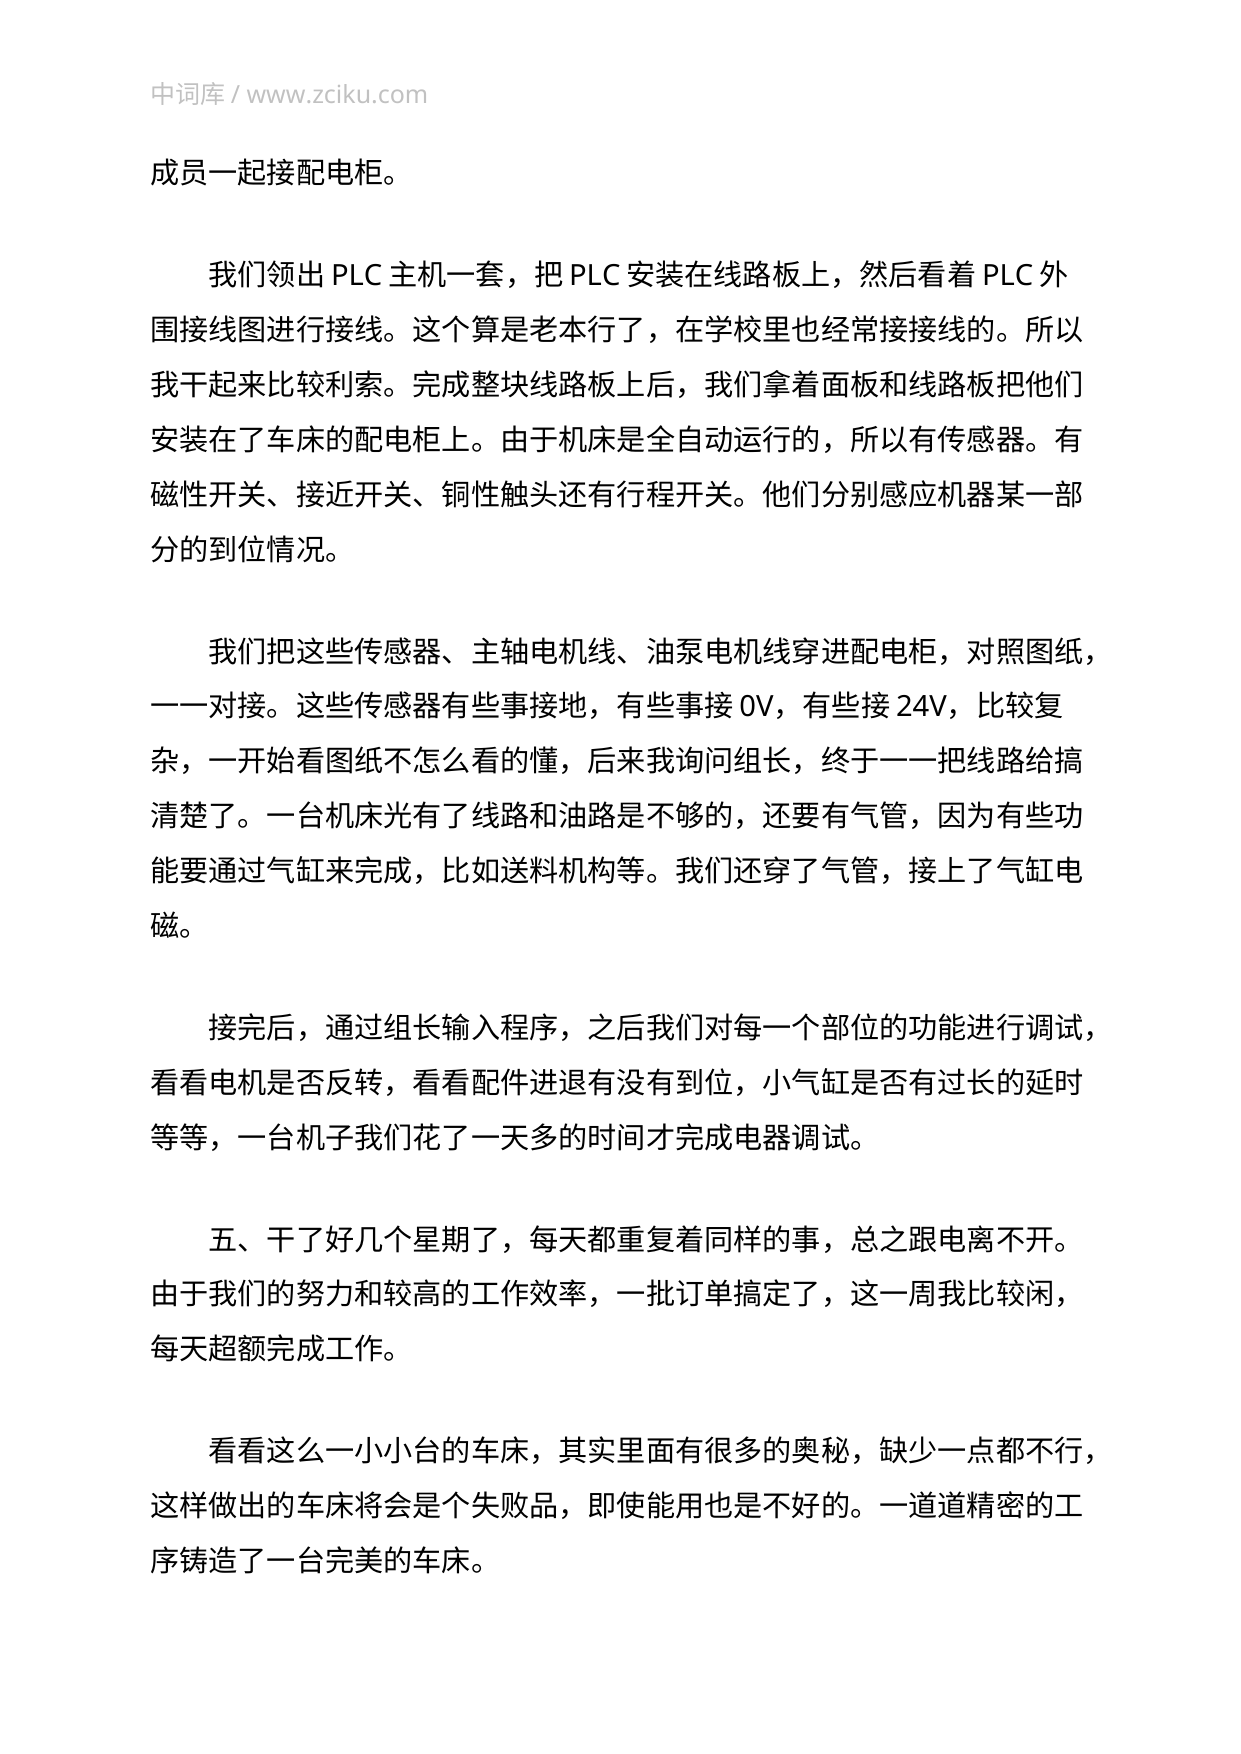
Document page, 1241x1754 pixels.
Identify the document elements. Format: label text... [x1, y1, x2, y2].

text 五、干了好几个星期了，每天都重复着同样的事，总之跟电离不开。由于我们的努力和较高的工作效率，一批订单搞定了，这一周我比较闲，每天超额完成工作。 [150, 1216, 1090, 1368]
text 我们领出PLC主机一套，把PLC安装在线路板上，然后看着PLC外围接线图进行接线。这个算是老本行了，在学校里也经常接接线的。所以我干起来比较利索。完成整块线路板上后，我们拿着面板和线路板把他们安装在了车床的配电柜上。由于机床是全自动运行的，所以有传感器。有磁性开关、接近开关、铜性触头还有行程开关。他们分别感应机器某一部分的到位情况。 [150, 252, 1090, 569]
text 看看这么一小小台的车床，其实里面有很多的奥秘，缺少一点都不行，这样做出的车床将会是个失败品，即使能用也是不好的。一道道精密的工序铸造了一台完美的车床。 [150, 1428, 1090, 1580]
text 接完后，通过组长输入程序，之后我们对每一个部位的功能进行调试，看看电机是否反转，看看配件进退有没有到位，小气缸是否有过长的延时等等，一台机子我们花了一天多的时间才完成电器调试。 [150, 1004, 1090, 1157]
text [150, 150, 1090, 192]
text 我们把这些传感器、主轴电机线、油泵电机线穿进配电柜，对照图纸，一一对接。这些传感器有些事接地，有些事接0V，有些接24V，比较复杂，一开始看图纸不怎么看的懂，后来我询问组长，终于一一把线路给搞清楚了。一台机床光有了线路和油路是不够的，还要有气管，因为有些功能要通过气缸来完成，比如送料机构等。我们还穿了气管，接上了气缸电磁。 [150, 628, 1090, 945]
